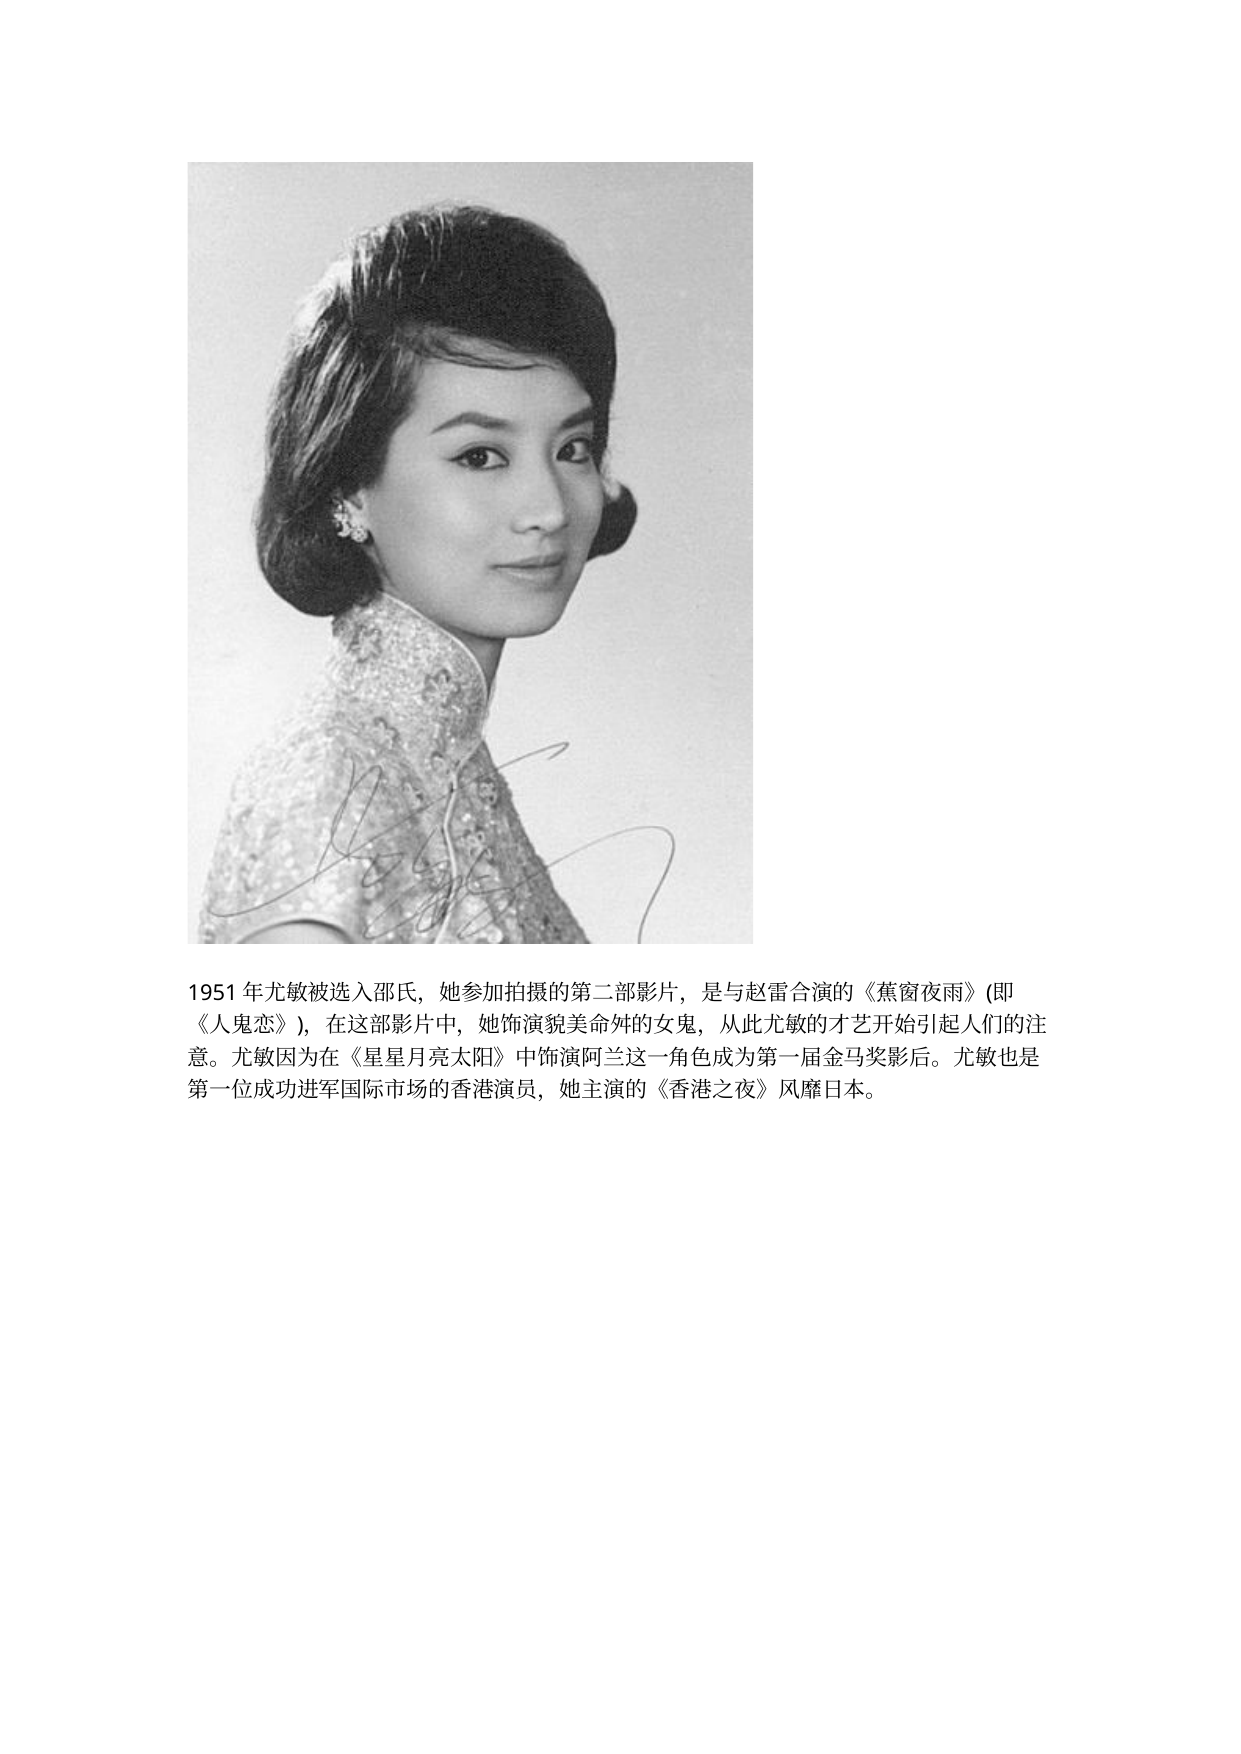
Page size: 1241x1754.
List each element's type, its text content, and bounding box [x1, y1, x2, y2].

text 1951年尤敏被选入邵氏，她参加拍摄的第二部影片，是与赵雷合演的《蕉窗夜雨》(即《人鬼恋》)，在这部影片中，她饰演貌美命舛的女鬼，从此尤敏的才艺开始引起人们的注意。尤敏因为在《星星月亮太阳》中饰演阿兰这一角色成为第一届金马奖影后。尤敏也是第一位成功进军国际市场的香港演员，她主演的《香港之夜》风靡日本。 [187, 974, 1053, 1104]
picture [187, 162, 754, 944]
